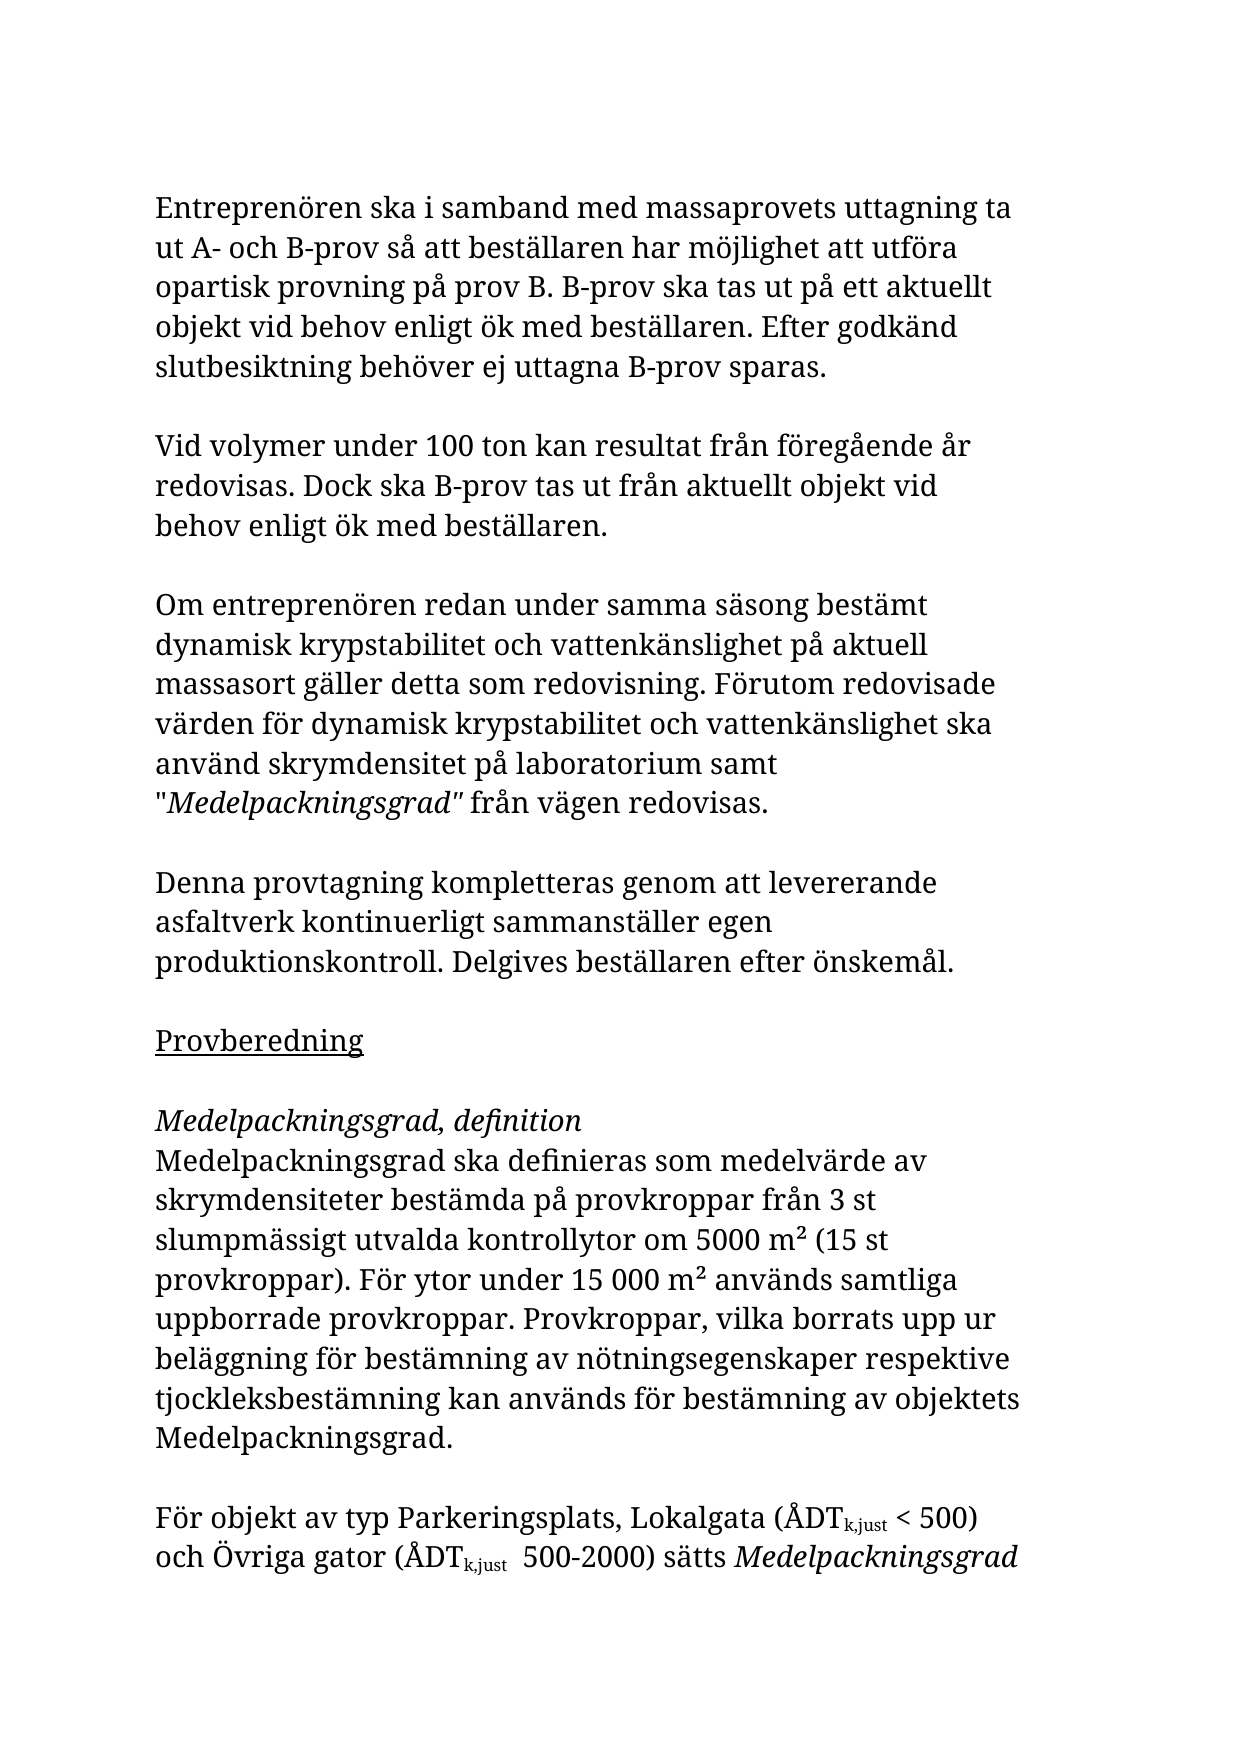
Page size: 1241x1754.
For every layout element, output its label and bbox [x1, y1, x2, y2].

table_header [148, 148, 1033, 1606]
